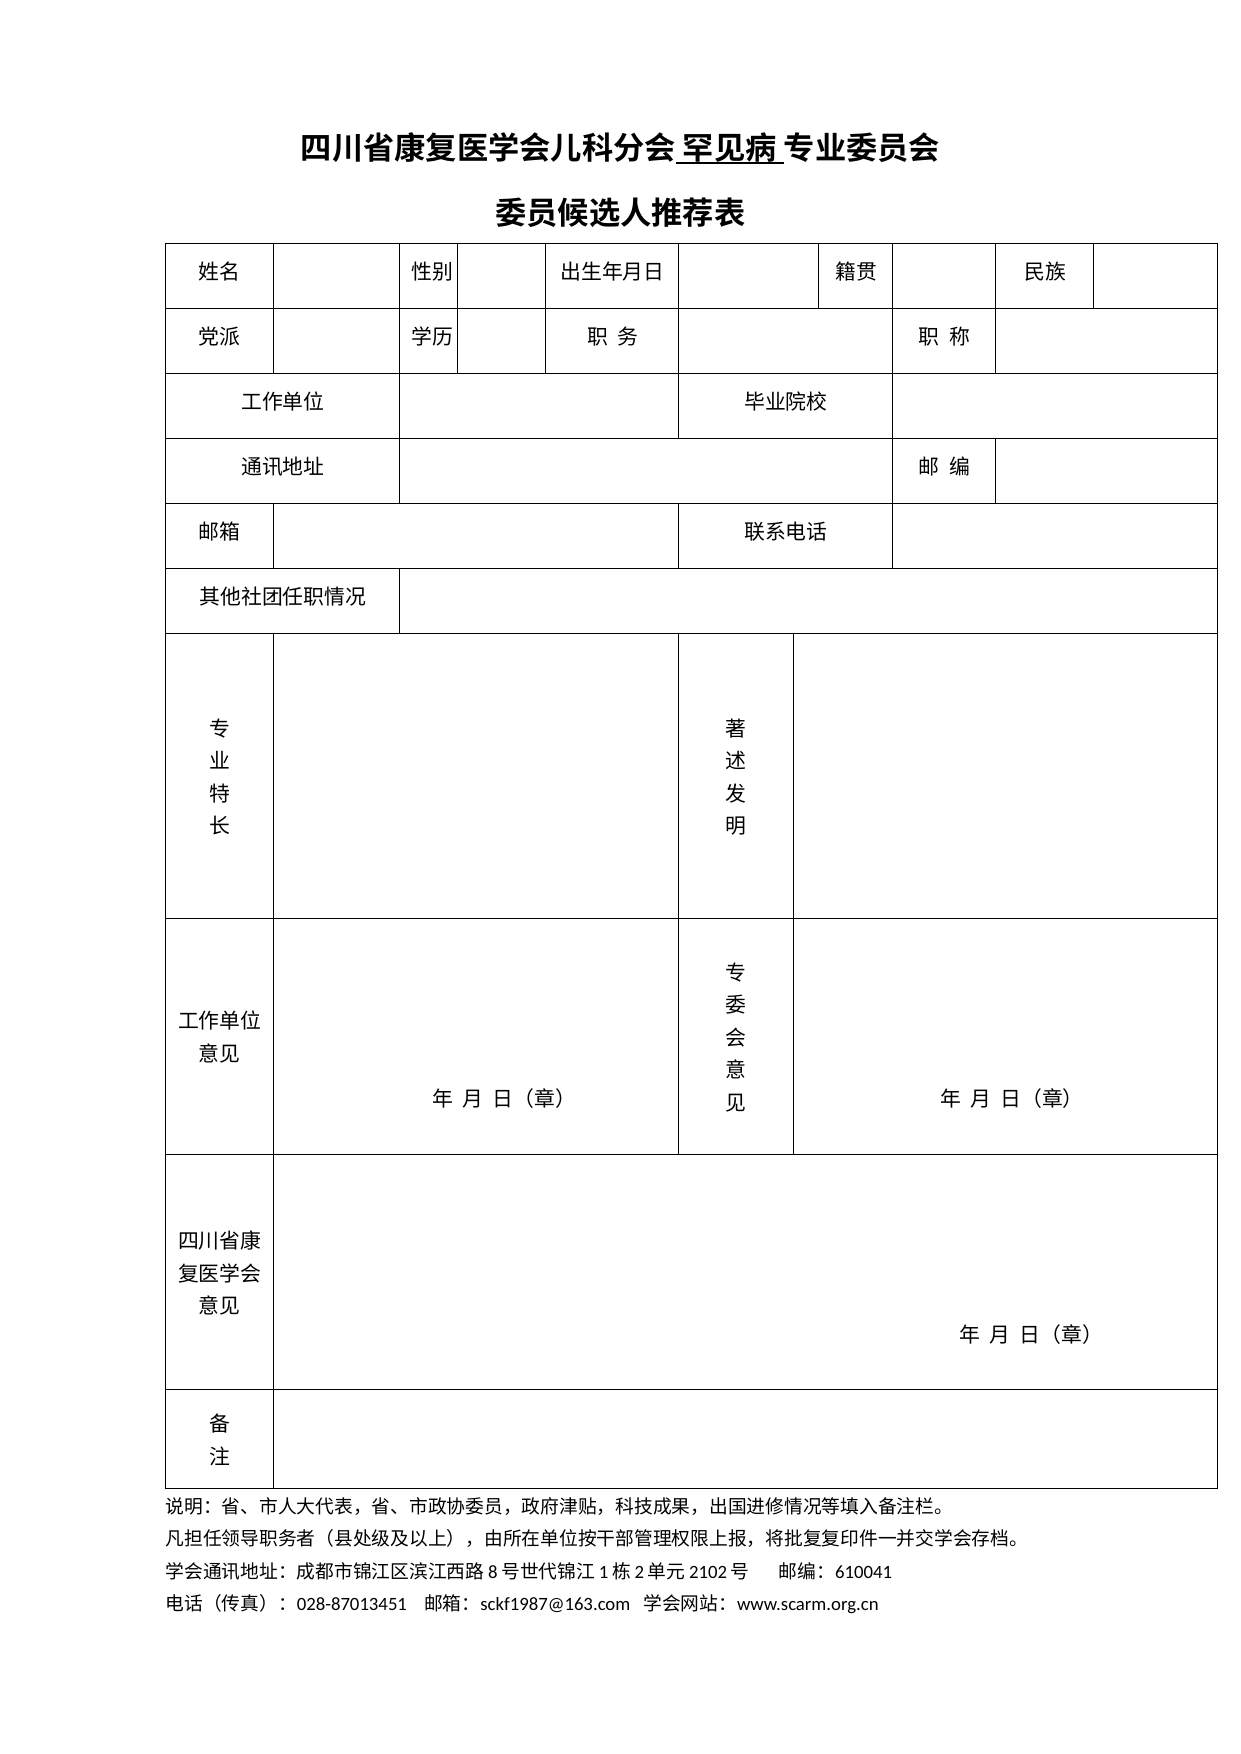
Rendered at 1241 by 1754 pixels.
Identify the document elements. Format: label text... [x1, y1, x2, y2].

table_header 民族 [996, 244, 1093, 308]
table_cell 毕业院校 [679, 374, 892, 438]
table_cell 邮箱 [166, 504, 273, 568]
table_cell [893, 374, 1217, 438]
table_header 籍贯 [819, 244, 892, 308]
table_cell [893, 504, 1217, 568]
table_header [893, 244, 995, 308]
table_cell 邮 编 [893, 439, 995, 503]
table_cell [274, 634, 678, 917]
table_cell 党派 [166, 309, 273, 373]
table_cell 著 述 发 明 [679, 634, 793, 917]
table_cell 年 月 日（章） [794, 919, 1217, 1154]
text 说明：省、市人大代表，省、市政协委员，政府津贴，科技成果，出国进修情况等填入备注栏。 [165, 1489, 1075, 1521]
table_cell 年 月 日（章） [274, 919, 678, 1154]
table_cell 工作单位意见 [166, 919, 273, 1154]
text 凡担任领导职务者（县处级及以上），由所在单位按干部管理权限上报，将批复复印件一并交学会存档。 [165, 1521, 1075, 1554]
table_cell 备 注 [166, 1390, 273, 1488]
table_cell [996, 439, 1217, 503]
table_cell 职 务 [546, 309, 678, 373]
table_cell [458, 309, 545, 373]
table_cell 专 业 特 长 [166, 634, 273, 917]
table_cell [274, 504, 678, 568]
table_header 性别 [400, 244, 457, 308]
table_cell 工作单位 [166, 374, 399, 438]
table_header [458, 244, 545, 308]
text 学会通讯地址：成都市锦江区滨江西路8号世代锦江1栋2单元2102号 邮编：610041 [165, 1554, 1075, 1586]
table_header [274, 244, 399, 308]
text 四川省康复医学会儿科分会 罕见病 专业委员会 [165, 113, 1075, 178]
table_cell 四川省康复医学会意见 [166, 1155, 273, 1389]
table_cell 年 月 日（章） [274, 1155, 1217, 1389]
text 电话（传真）：028-87013451 邮箱：sckf1987@163.com 学会网站：www.scarm.org.cn [165, 1586, 1075, 1619]
table_cell [274, 309, 399, 373]
table_cell 学历 [400, 309, 457, 373]
table_cell 通讯地址 [166, 439, 399, 503]
table_cell [679, 309, 892, 373]
table_header [679, 244, 818, 308]
table_cell 专 委 会 意 见 [679, 919, 793, 1154]
table_cell [400, 439, 892, 503]
table_cell [400, 374, 678, 438]
table_cell [400, 569, 1217, 633]
text 委员候选人推荐表 [165, 178, 1075, 243]
table_cell 职 称 [893, 309, 995, 373]
table_header 姓名 [166, 244, 273, 308]
table_cell 联系电话 [679, 504, 892, 568]
table_cell [996, 309, 1217, 373]
table_cell [794, 634, 1217, 917]
table_header [1094, 244, 1217, 308]
table_header 出生年月日 [546, 244, 678, 308]
table_cell [274, 1390, 1217, 1488]
table_cell 其他社团任职情况 [166, 569, 399, 633]
